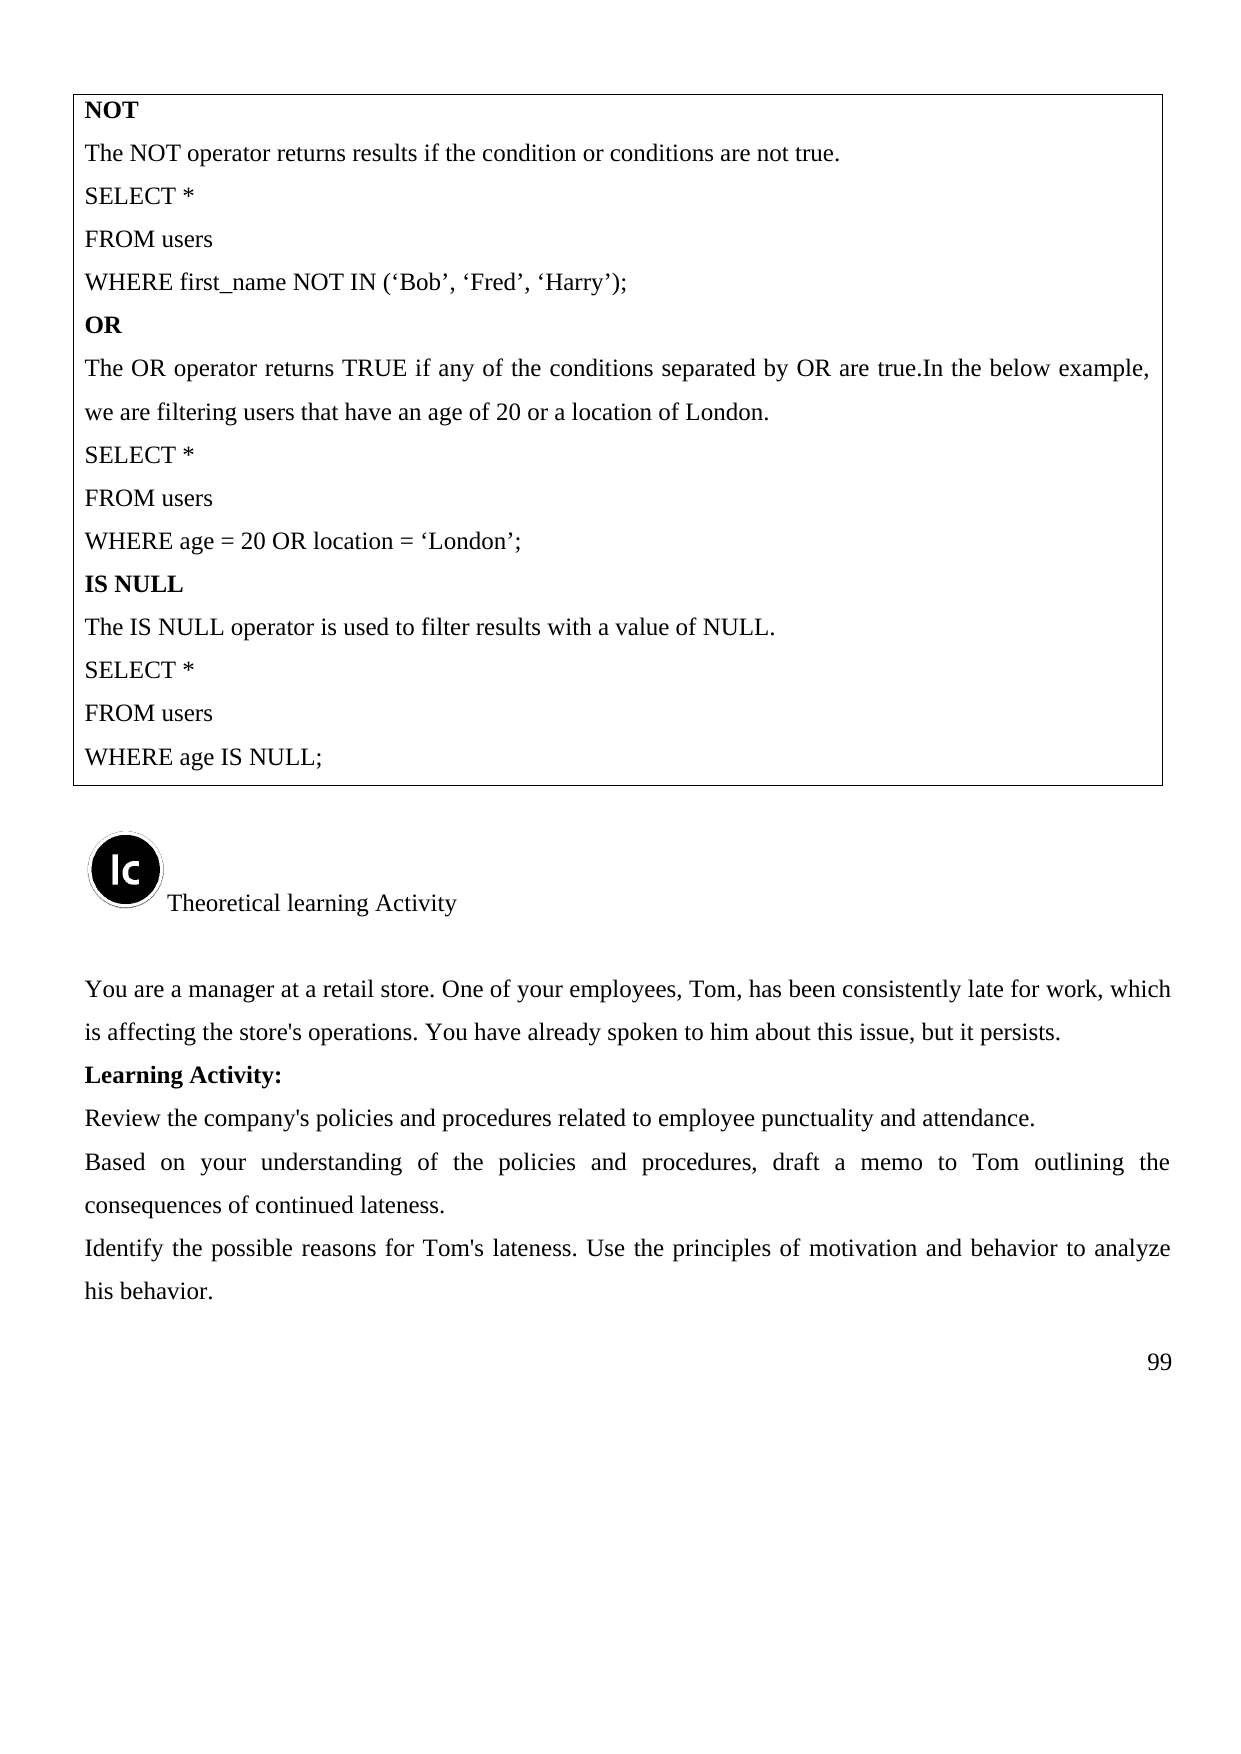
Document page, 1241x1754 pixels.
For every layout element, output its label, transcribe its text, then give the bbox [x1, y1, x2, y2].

text Based on your understanding of the policies and procedures, draft a memo to Tom outlining the consequences of continued lateness. [84, 1147, 1172, 1218]
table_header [74, 95, 1162, 785]
text Learning Activity: [84, 1060, 1172, 1089]
text Theoretical learning Activity [84, 829, 1172, 917]
text You are a manager at a retail store. One of your employees, Tom, has been consistently late for work, which is affecting the store's operations. You have already spoken to him about this issue, but it persists. [84, 974, 1172, 1046]
text Review the company's policies and procedures related to employee punctuality and attendance. [84, 1103, 1172, 1132]
text Identify the possible reasons for Tom's lateness. Use the principles of motivation and behavior to analyze his behavior. [84, 1233, 1172, 1305]
